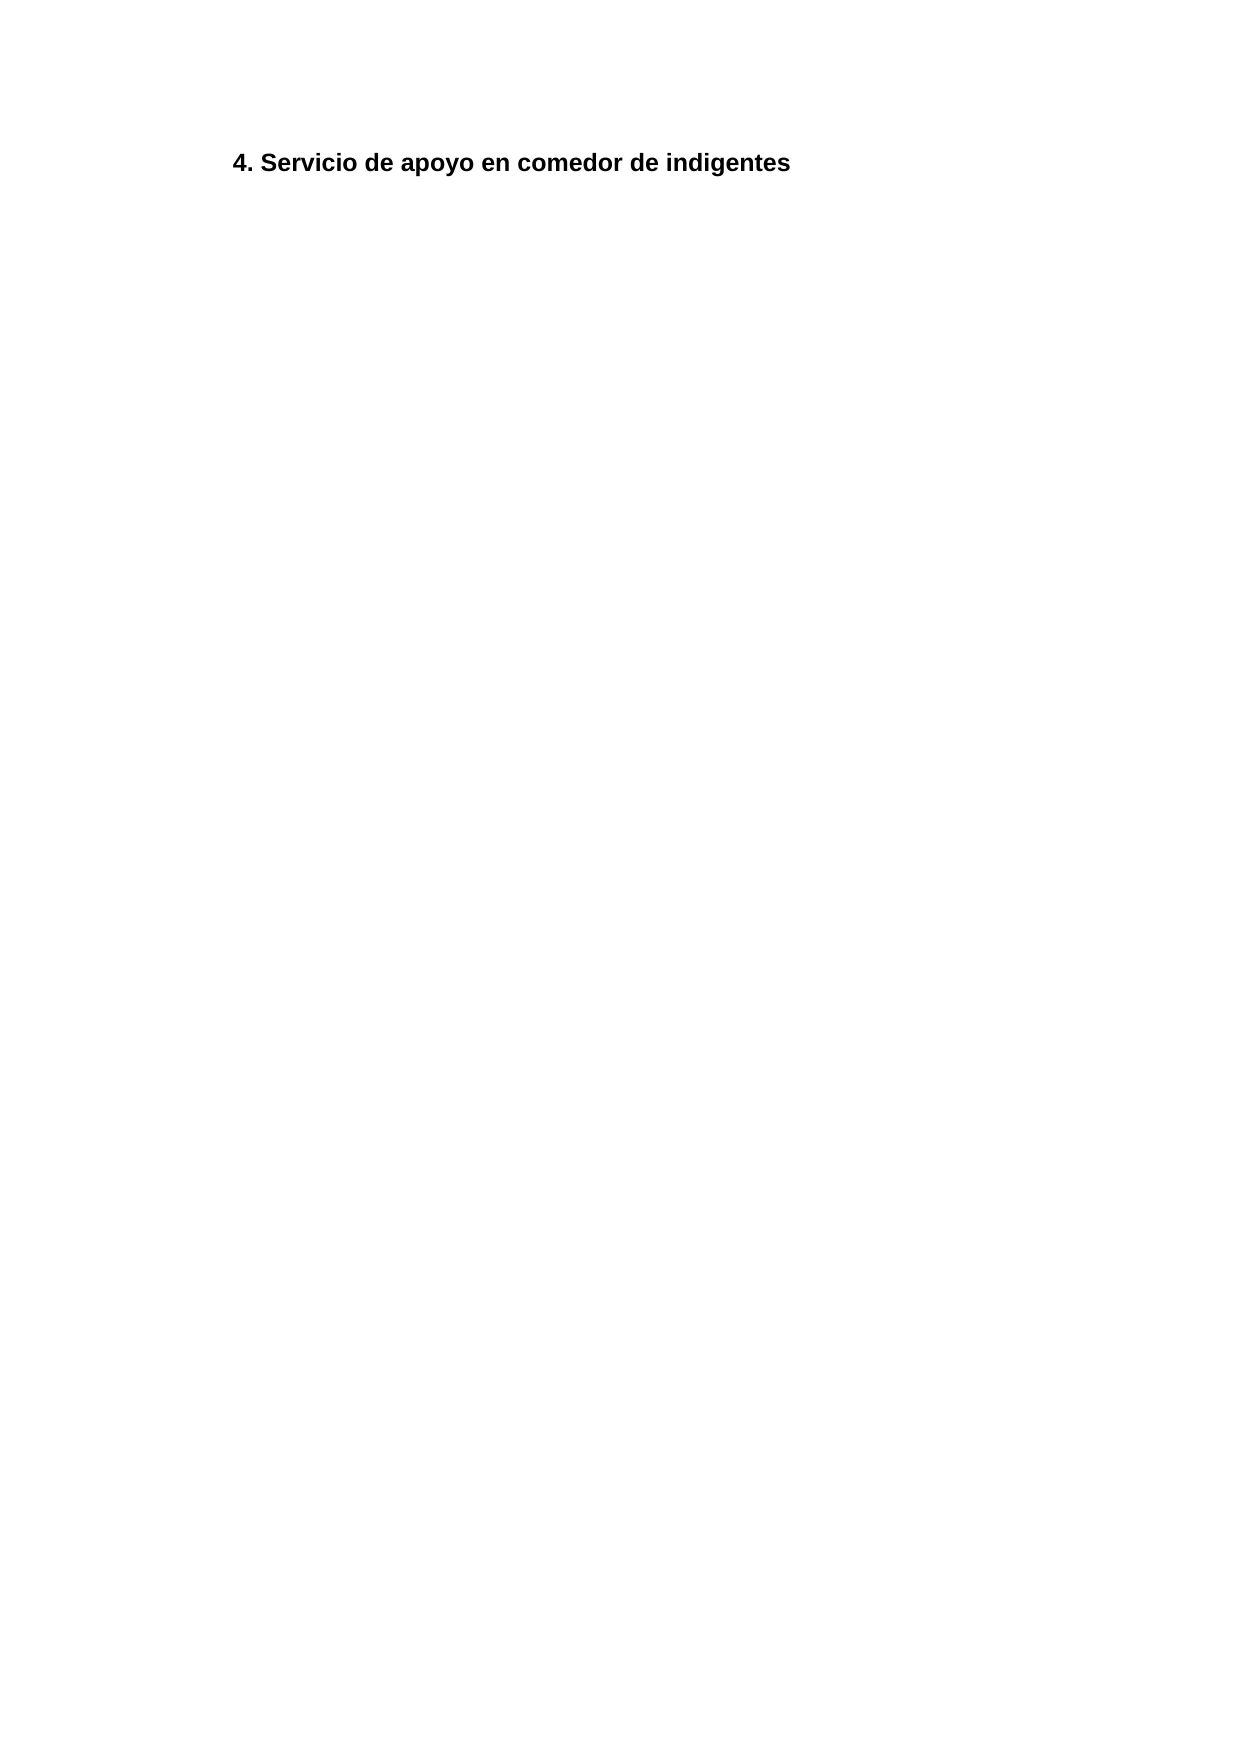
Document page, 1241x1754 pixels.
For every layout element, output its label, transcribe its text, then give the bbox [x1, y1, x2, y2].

text 4. Servicio de apoyo en comedor de indigentes [177, 148, 1063, 176]
